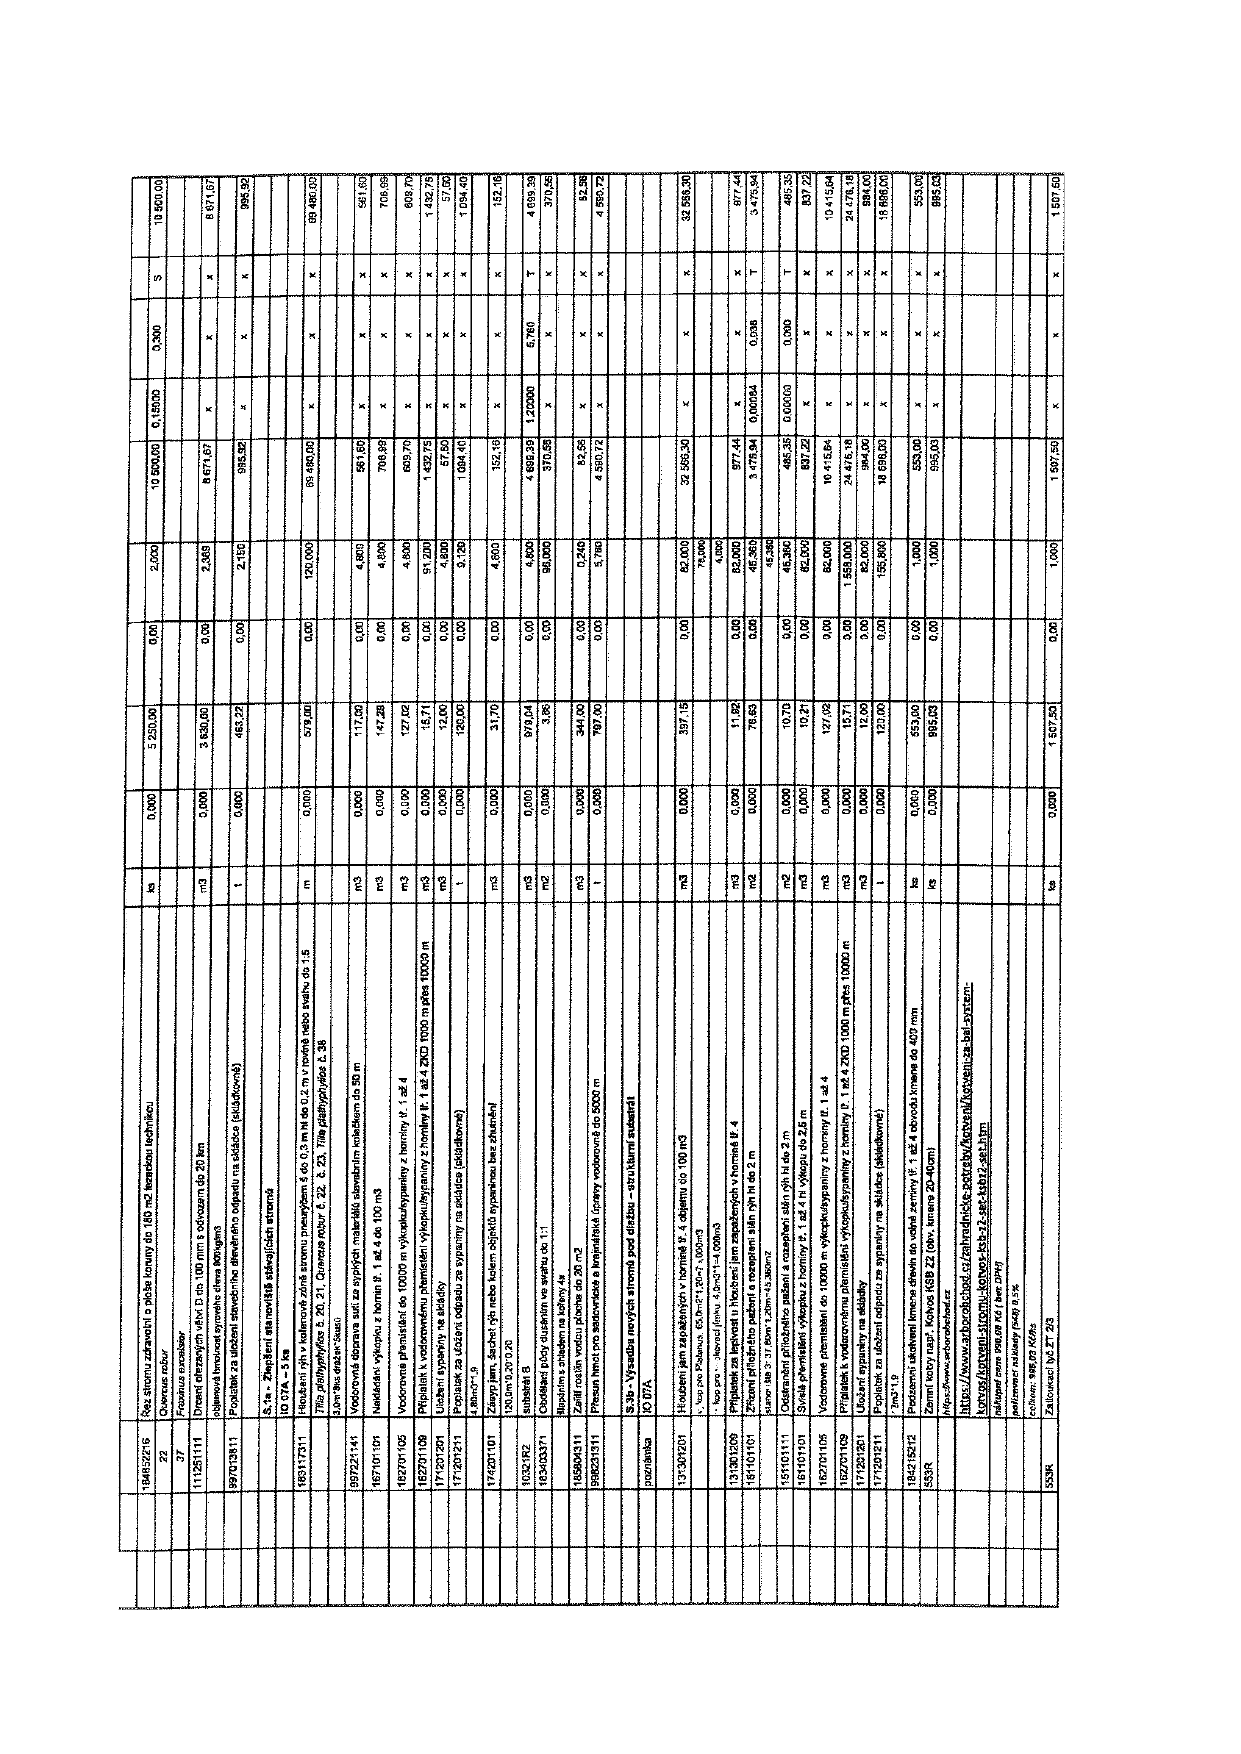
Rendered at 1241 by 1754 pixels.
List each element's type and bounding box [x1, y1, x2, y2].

picture [118, 171, 1065, 1610]
